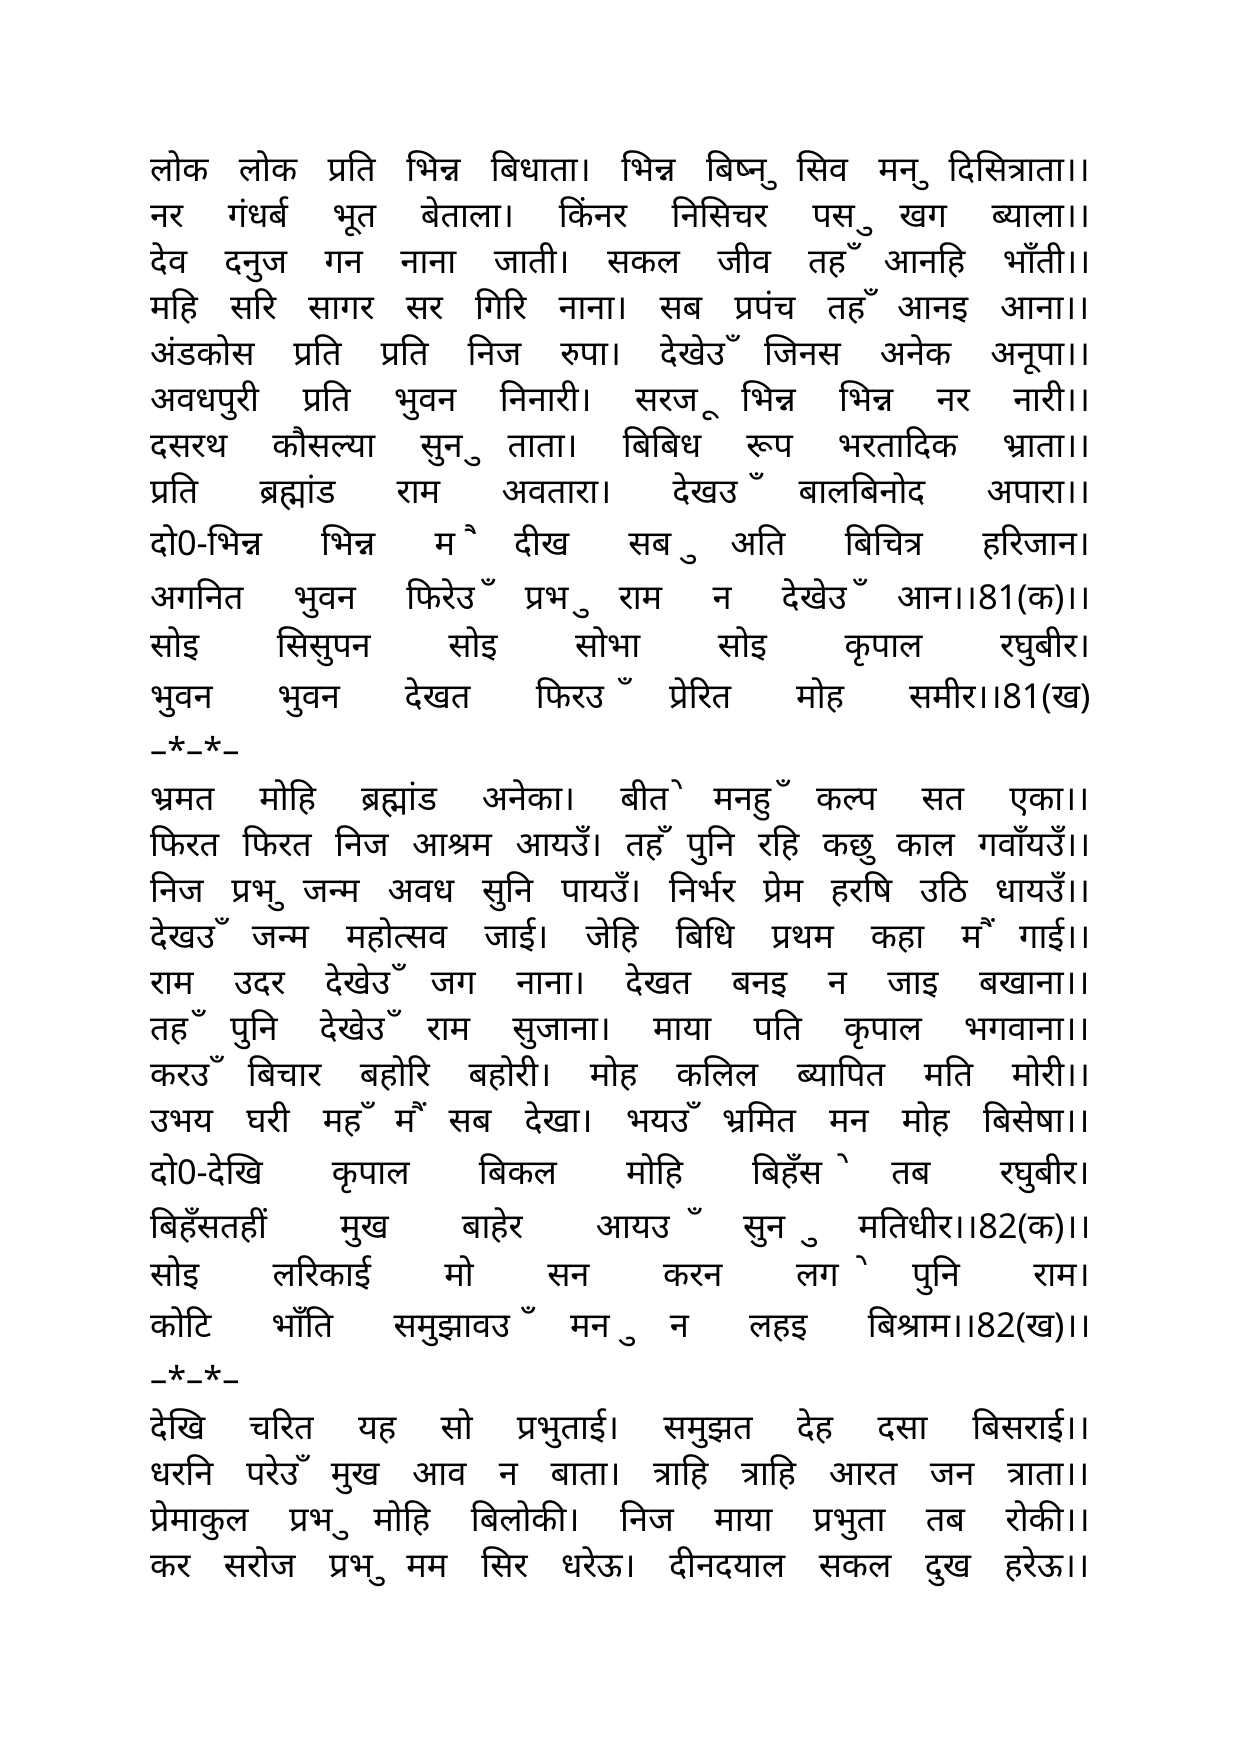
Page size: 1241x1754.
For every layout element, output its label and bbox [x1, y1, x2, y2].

text [150, 150, 1090, 1586]
